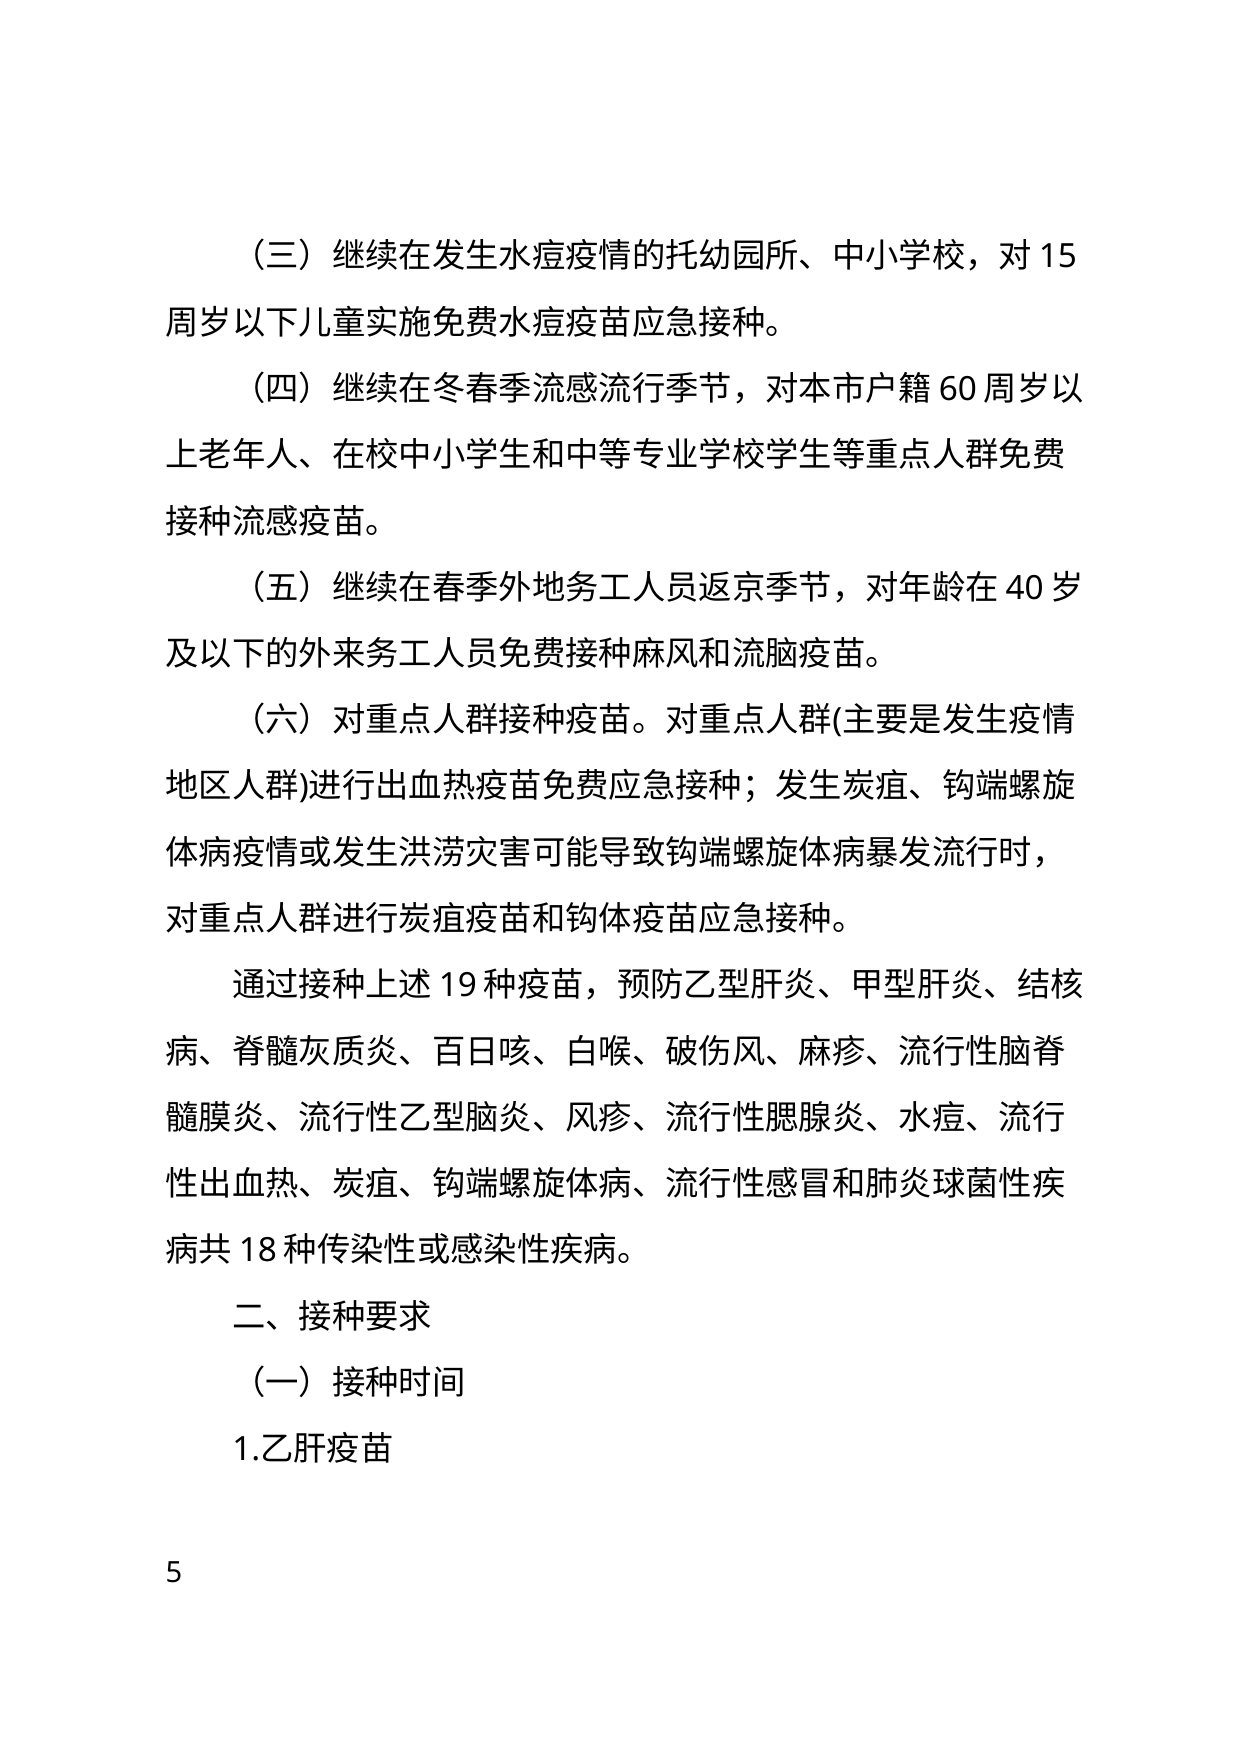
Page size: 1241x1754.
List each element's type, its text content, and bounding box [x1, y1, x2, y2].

text （五）继续在春季外地务工人员返京季节，对年龄在40岁及以下的外来务工人员免费接种麻风和流脑疫苗。 [165, 552, 1087, 684]
text 1.乙肝疫苗 [165, 1413, 1087, 1479]
text 通过接种上述19种疫苗，预防乙型肝炎、甲型肝炎、结核病、脊髓灰质炎、百日咳、白喉、破伤风、麻疹、流行性脑脊髓膜炎、流行性乙型脑炎、风疹、流行性腮腺炎、水痘、流行性出血热、炭疽、钩端螺旋体病、流行性感冒和肺炎球菌性疾病共18种传染性或感染性疾病。 [165, 949, 1087, 1280]
text （三）继续在发生水痘疫情的托幼园所、中小学校，对15周岁以下儿童实施免费水痘疫苗应急接种。 [165, 220, 1087, 353]
text 二、接种要求 [165, 1280, 1087, 1347]
text （四）继续在冬春季流感流行季节，对本市户籍60周岁以上老年人、在校中小学生和中等专业学校学生等重点人群免费接种流感疫苗。 [165, 353, 1087, 552]
text （一）接种时间 [165, 1347, 1087, 1413]
text （六）对重点人群接种疫苗。对重点人群(主要是发生疫情地区人群)进行出血热疫苗免费应急接种；发生炭疽、钩端螺旋体病疫情或发生洪涝灾害可能导致钩端螺旋体病暴发流行时，对重点人群进行炭疽疫苗和钩体疫苗应急接种。 [165, 684, 1087, 949]
